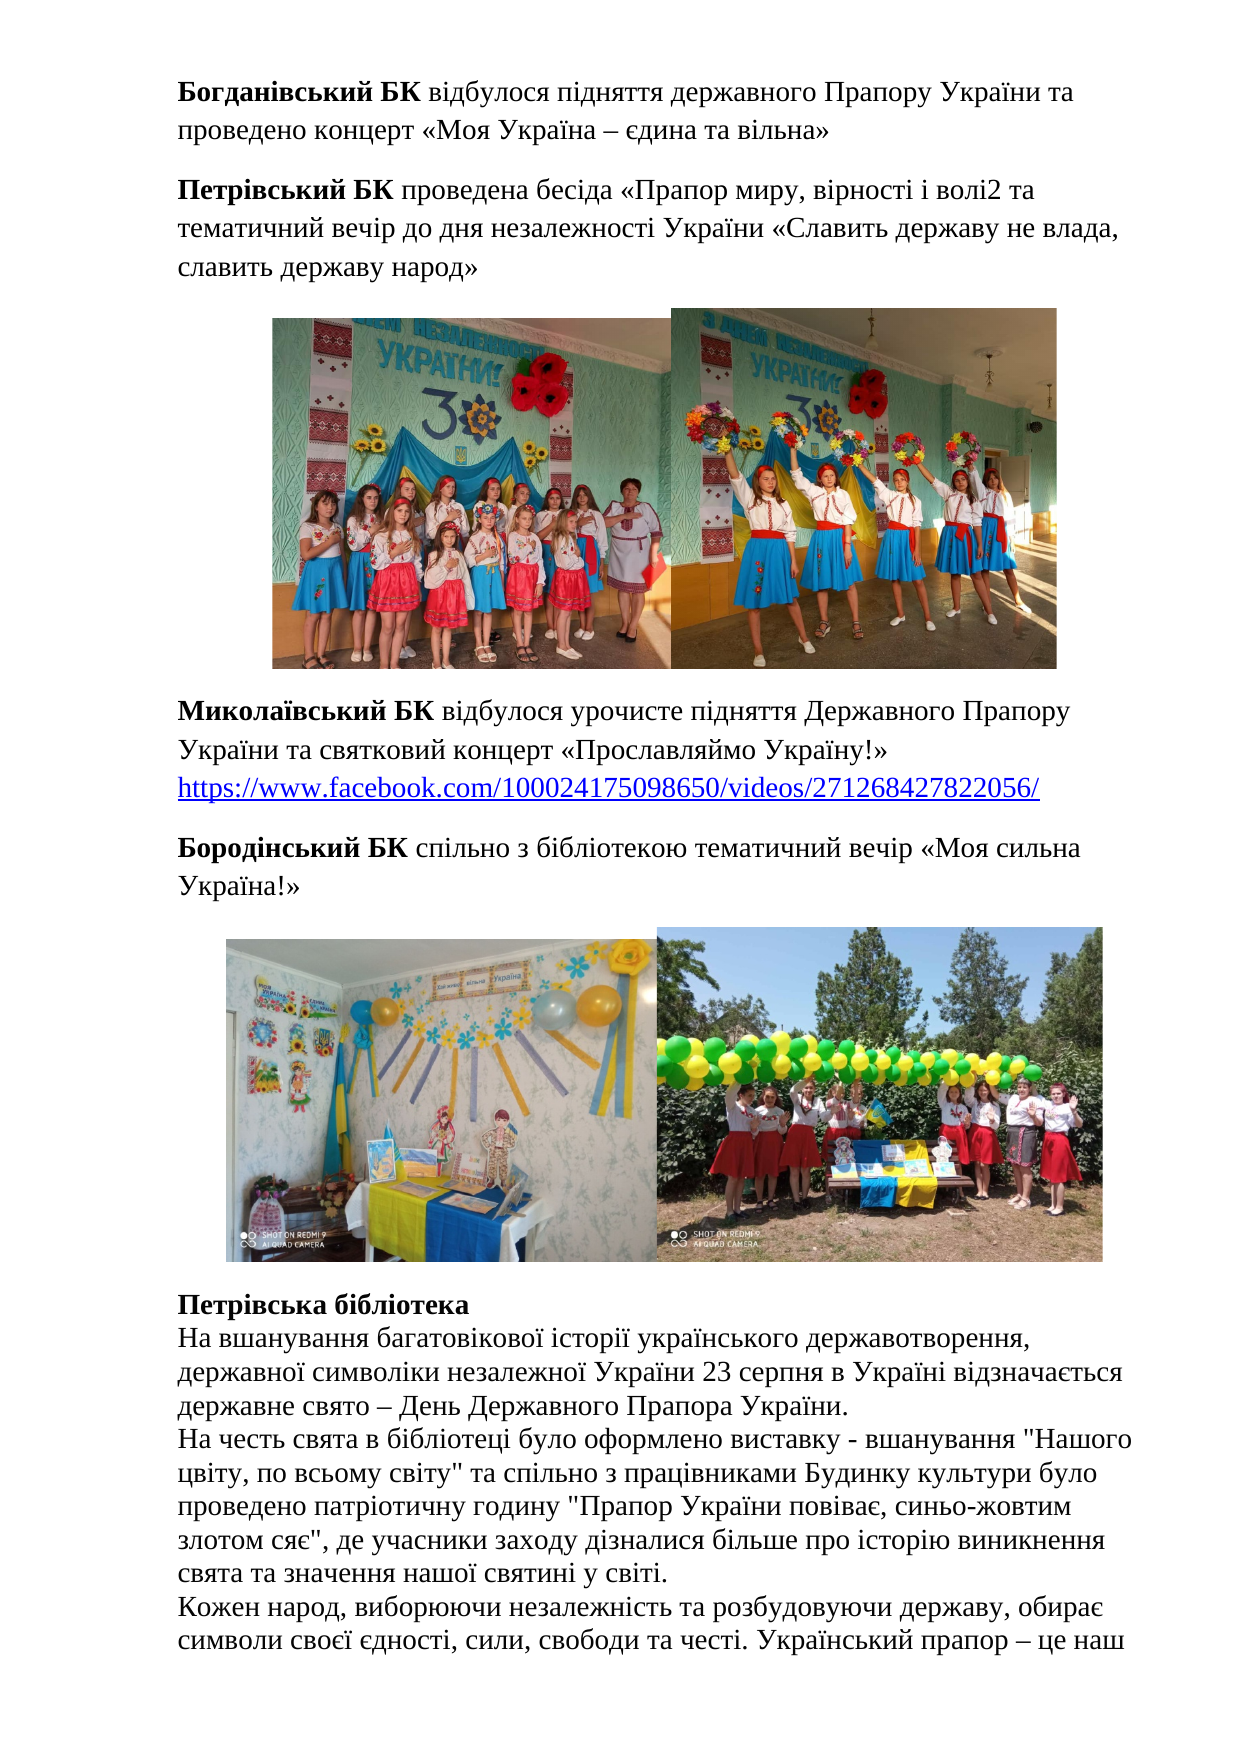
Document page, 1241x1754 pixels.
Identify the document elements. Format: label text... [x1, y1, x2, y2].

text На честь свята в бібліотеці було оформлено виставку - вшанування "Нашого цвіту, по всьому світу" та спільно з працівниками Будинку культури було проведено патріотичну годину "Прапор України повіває, синьо-жовтим злотом сяє", де учасники заходу дізналися більше про історію виникнення свята та значення нашої святині у світі. [177, 1421, 1152, 1589]
text Петрівський БК проведена бесіда «Прапор миру, вірності і волі2 та тематичний вечір до дня незалежності України «Славить державу не влада, славить державу народ» [177, 172, 1152, 282]
picture [272, 308, 1057, 669]
text На вшанування багатовікової історії українського державотворення, державної символіки незалежної України 23 серпня в Україні відзначається державне свято – День Державного Прапора України. [177, 1321, 1152, 1421]
text Миколаївський БК відбулося урочисте підняття Державного Прапору України та святковий концерт «Прославляймо Україну!» https://www.facebook.com/100024175098650/videos/271268427822056/ [177, 693, 1152, 804]
text Петрівська бібліотека [177, 1287, 1152, 1321]
picture [226, 927, 1103, 1262]
text Богданівський БК відбулося підняття державного Прапору України та проведено концерт «Моя Україна – єдина та вільна» [177, 74, 1152, 146]
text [177, 1589, 1152, 1656]
text Бородінський БК спільно з бібліотекою тематичний вечір «Моя сильна Україна!» [177, 830, 1152, 902]
